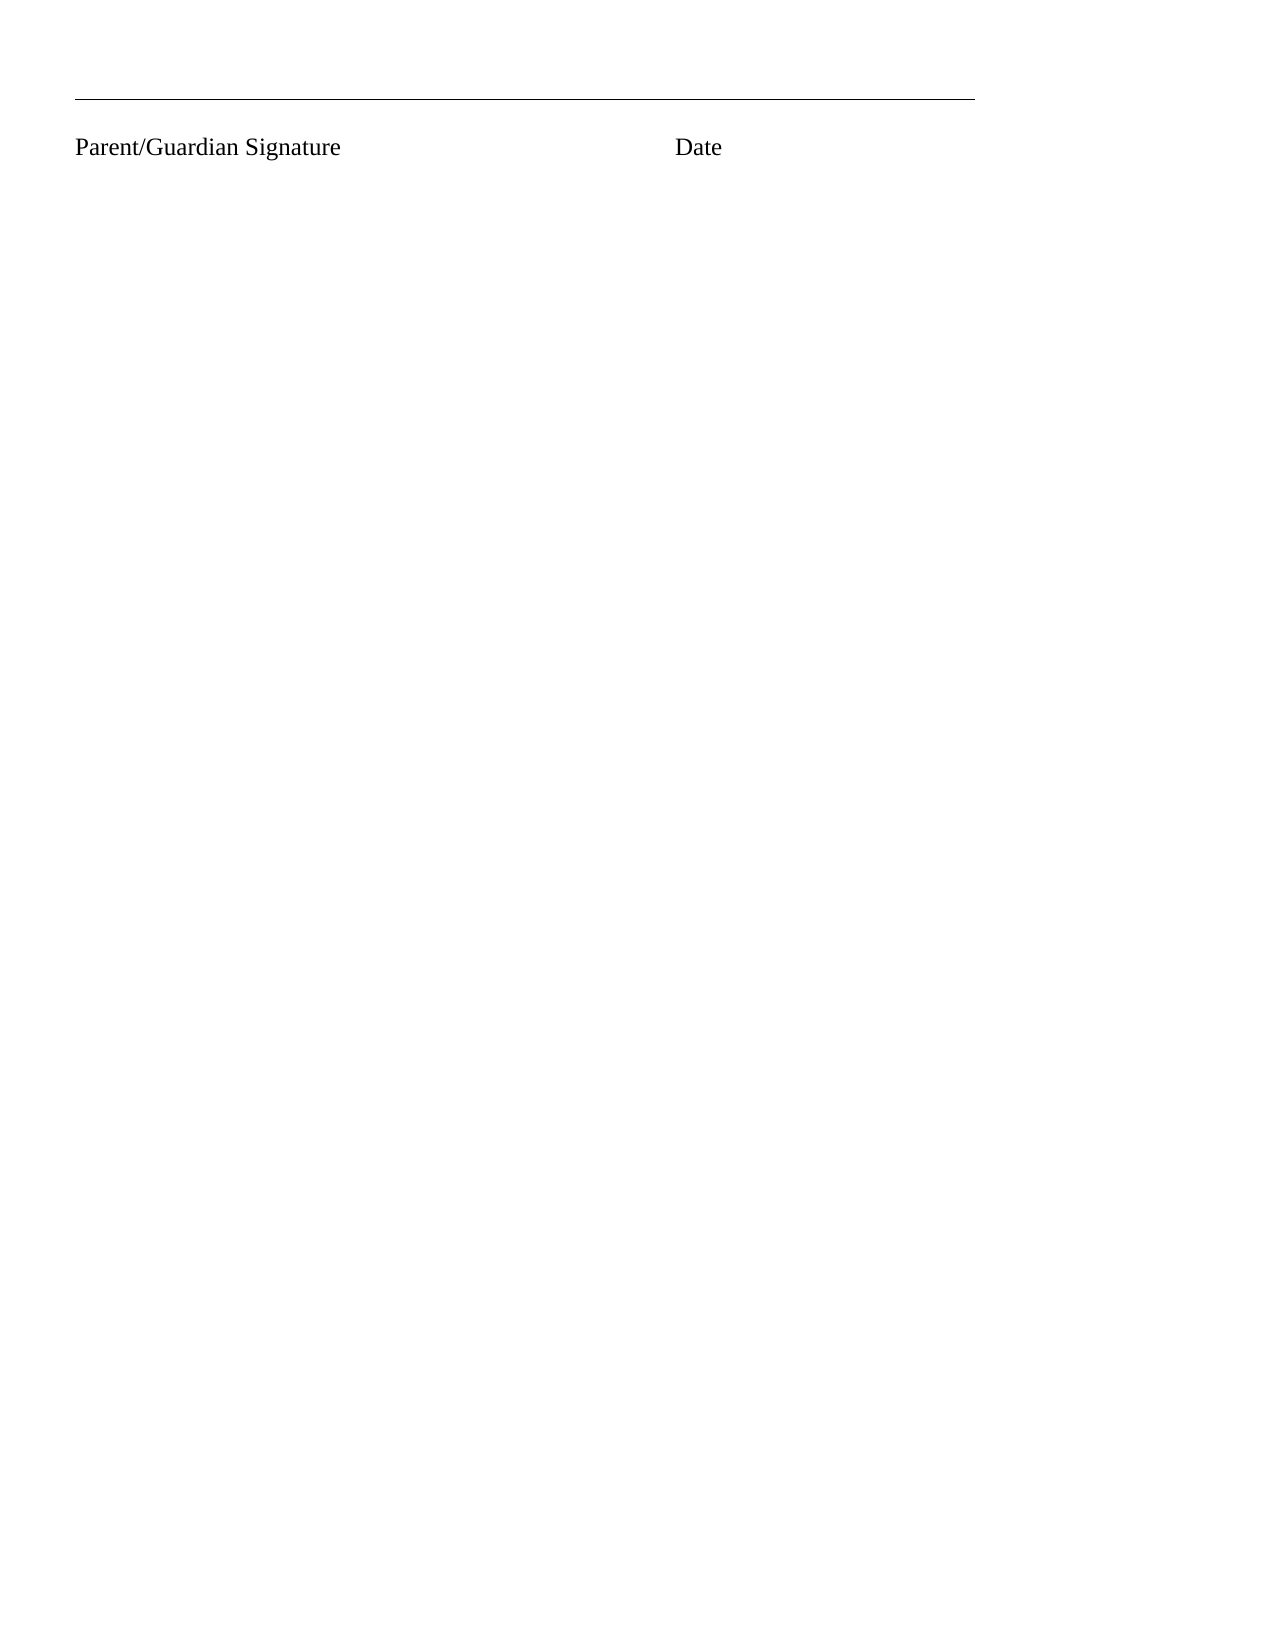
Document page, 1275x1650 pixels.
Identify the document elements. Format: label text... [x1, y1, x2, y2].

text Parent/Guardian Signature Date [75, 132, 1200, 161]
